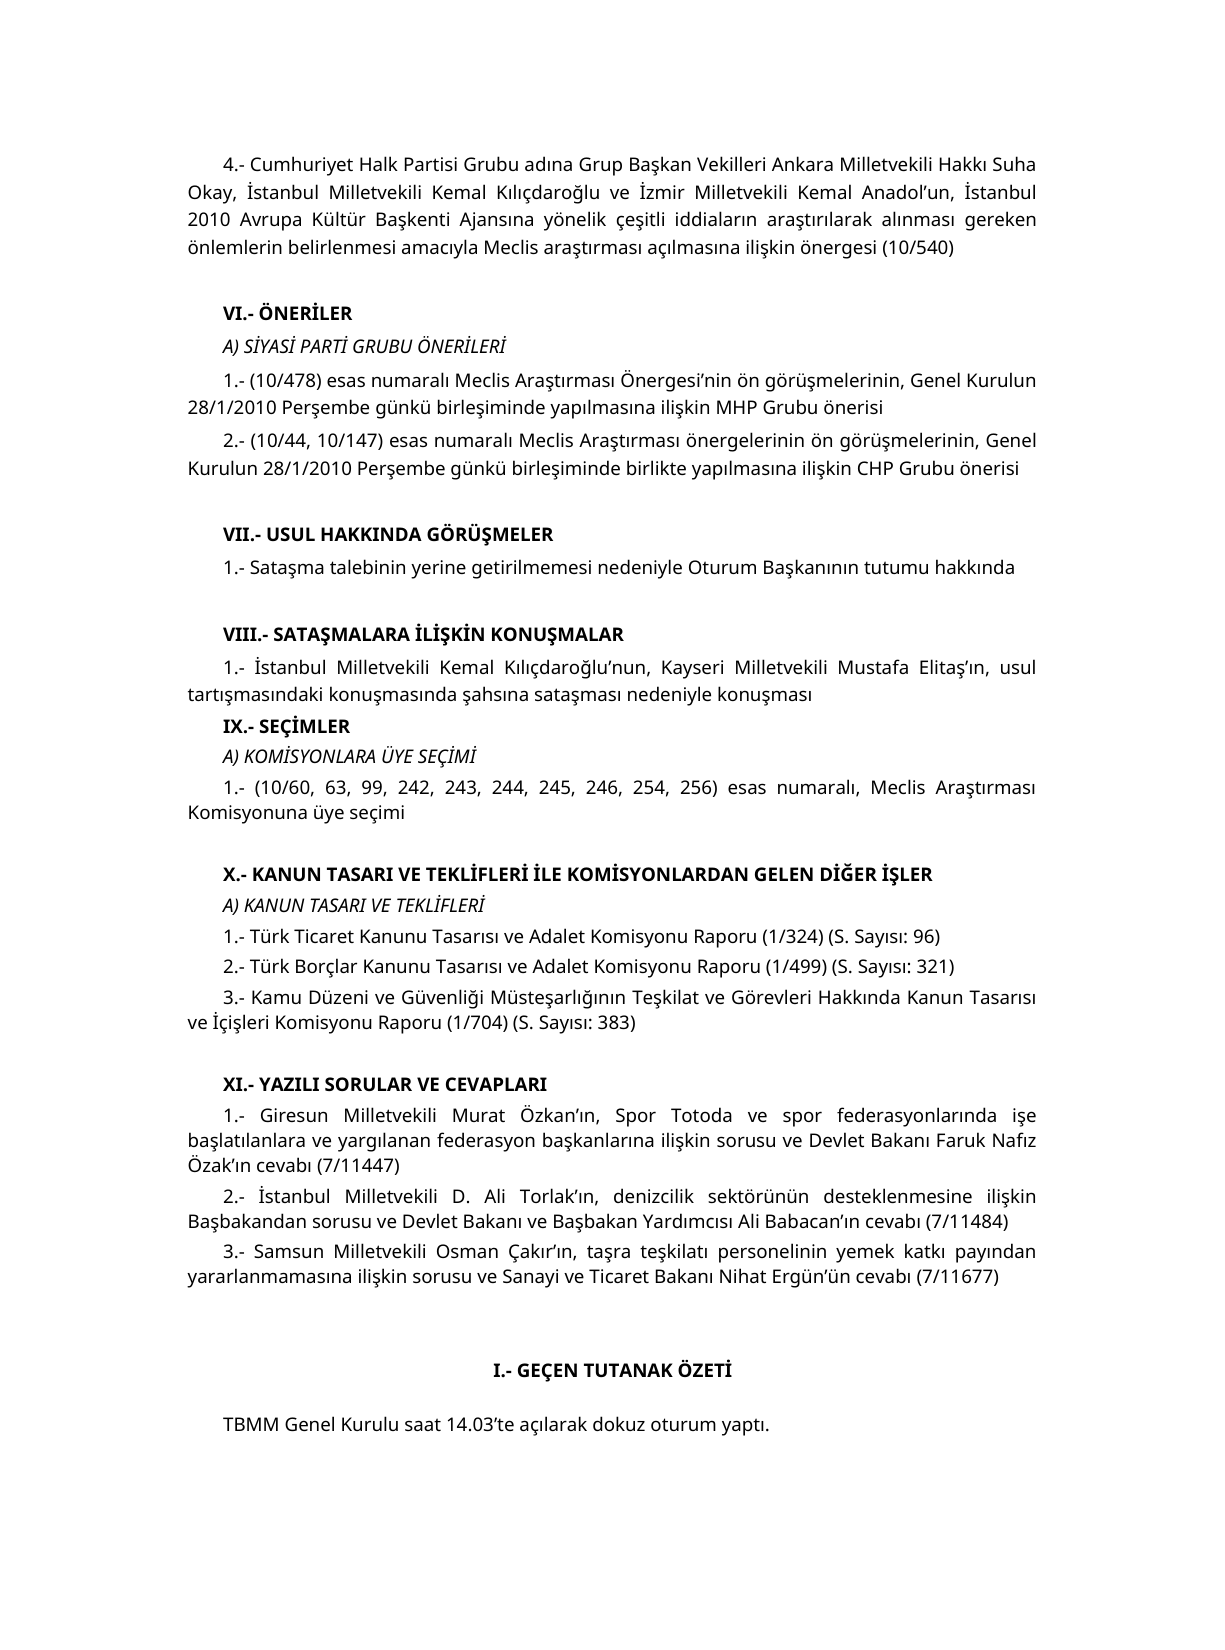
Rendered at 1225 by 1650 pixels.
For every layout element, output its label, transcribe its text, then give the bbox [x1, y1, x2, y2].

text IX.- SEÇİMLER [187, 713, 1037, 738]
text A) Siyasi Parti Grubu Önerileri [187, 332, 1037, 359]
text 3.- Samsun Milletvekili Osman Çakır’ın, taşra teşkilatı personelinin yemek katkı payından yararlanmamasına ilişkin sorusu ve Sanayi ve Ticaret Bakanı Nihat Ergün’ün cevabı (7/11677) [187, 1239, 1037, 1289]
text TBMM Genel Kurulu saat 14.03’te açılarak dokuz oturum yaptı. [187, 1411, 1037, 1436]
text 1.- İstanbul Milletvekili Kemal Kılıçdaroğlu’nun, Kayseri Milletvekili Mustafa Elitaş’ın, usul tartışmasındaki konuşmasında şahsına sataşması nedeniyle konuşması [187, 652, 1037, 707]
text 2.- İstanbul Milletvekili D. Ali Torlak’ın, denizcilik sektörünün desteklenmesine ilişkin Başbakandan sorusu ve Devlet Bakanı ve Başbakan Yardımcısı Ali Babacan’ın cevabı (7/11484) [187, 1183, 1037, 1233]
text X.- KANUN TASARI VE TEKLİFLERİ İLE KOMİSYONLARDAN GELEN DİĞER İŞLER [187, 861, 1037, 886]
text 1.- Giresun Milletvekili Murat Özkan’ın, Spor Totoda ve spor federasyonlarında işe başlatılanlara ve yargılanan federasyon başkanlarına ilişkin sorusu ve Devlet Bakanı Faruk Nafız Özak’ın cevabı (7/11447) [187, 1102, 1037, 1177]
text 1.- Türk Ticaret Kanunu Tasarısı ve Adalet Komisyonu Raporu (1/324) (S. Sayısı: 96) [187, 923, 1037, 948]
text 2.- Türk Borçlar Kanunu Tasarısı ve Adalet Komisyonu Raporu (1/499) (S. Sayısı: 321) [187, 954, 1037, 979]
text A) Komisyonlara Üye Seçimi [187, 744, 1037, 769]
text 1.- (10/60, 63, 99, 242, 243, 244, 245, 246, 254, 256) esas numaralı, Meclis Araştırması Komisyonuna üye seçimi [187, 775, 1037, 825]
text XI.- YAZILI SORULAR VE CEVAPLARI [187, 1071, 1037, 1096]
text 3.- Kamu Düzeni ve Güvenliği Müsteşarlığının Teşkilat ve Görevleri Hakkında Kanun Tasarısı ve İçişleri Komisyonu Raporu (1/704) (S. Sayısı: 383) [187, 985, 1037, 1035]
text 4.- Cumhuriyet Halk Partisi Grubu adına Grup Başkan Vekilleri Ankara Milletvekili Hakkı Suha Okay, İstanbul Milletvekili Kemal Kılıçdaroğlu ve İzmir Milletvekili Kemal Anadol’un, İstanbul 2010 Avrupa Kültür Başkenti Ajansına yönelik çeşitli iddiaların araştırılarak alınması gereken önlemlerin belirlenmesi amacıyla Meclis araştırması açılmasına ilişkin önergesi (10/540) [187, 150, 1037, 259]
text 1.- Sataşma talebinin yerine getirilmemesi nedeniyle Oturum Başkanının tutumu hakkında [187, 553, 1037, 580]
text VIII.- SATAŞMALARA İLİŞKİN KONUŞMALAR [187, 619, 1037, 647]
text VII.- USUL HAKKINDA GÖRÜŞMELER [187, 519, 1037, 547]
text I.- GEÇEN TUTANAK ÖZETİ [187, 1356, 1037, 1382]
text VI.- ÖNERİLER [187, 299, 1037, 326]
text 2.- (10/44, 10/147) esas numaralı Meclis Araştırması önergelerinin ön görüşmelerinin, Genel Kurulun 28/1/2010 Perşembe günkü birleşiminde birlikte yapılmasına ilişkin CHP Grubu önerisi [187, 426, 1037, 481]
text 1.- (10/478) esas numaralı Meclis Araştırması Önergesi’nin ön görüşmelerinin, Genel Kurulun 28/1/2010 Perşembe günkü birleşiminde yapılmasına ilişkin MHP Grubu önerisi [187, 365, 1037, 420]
text A) Kanun Tasarı ve Teklifleri [187, 892, 1037, 917]
